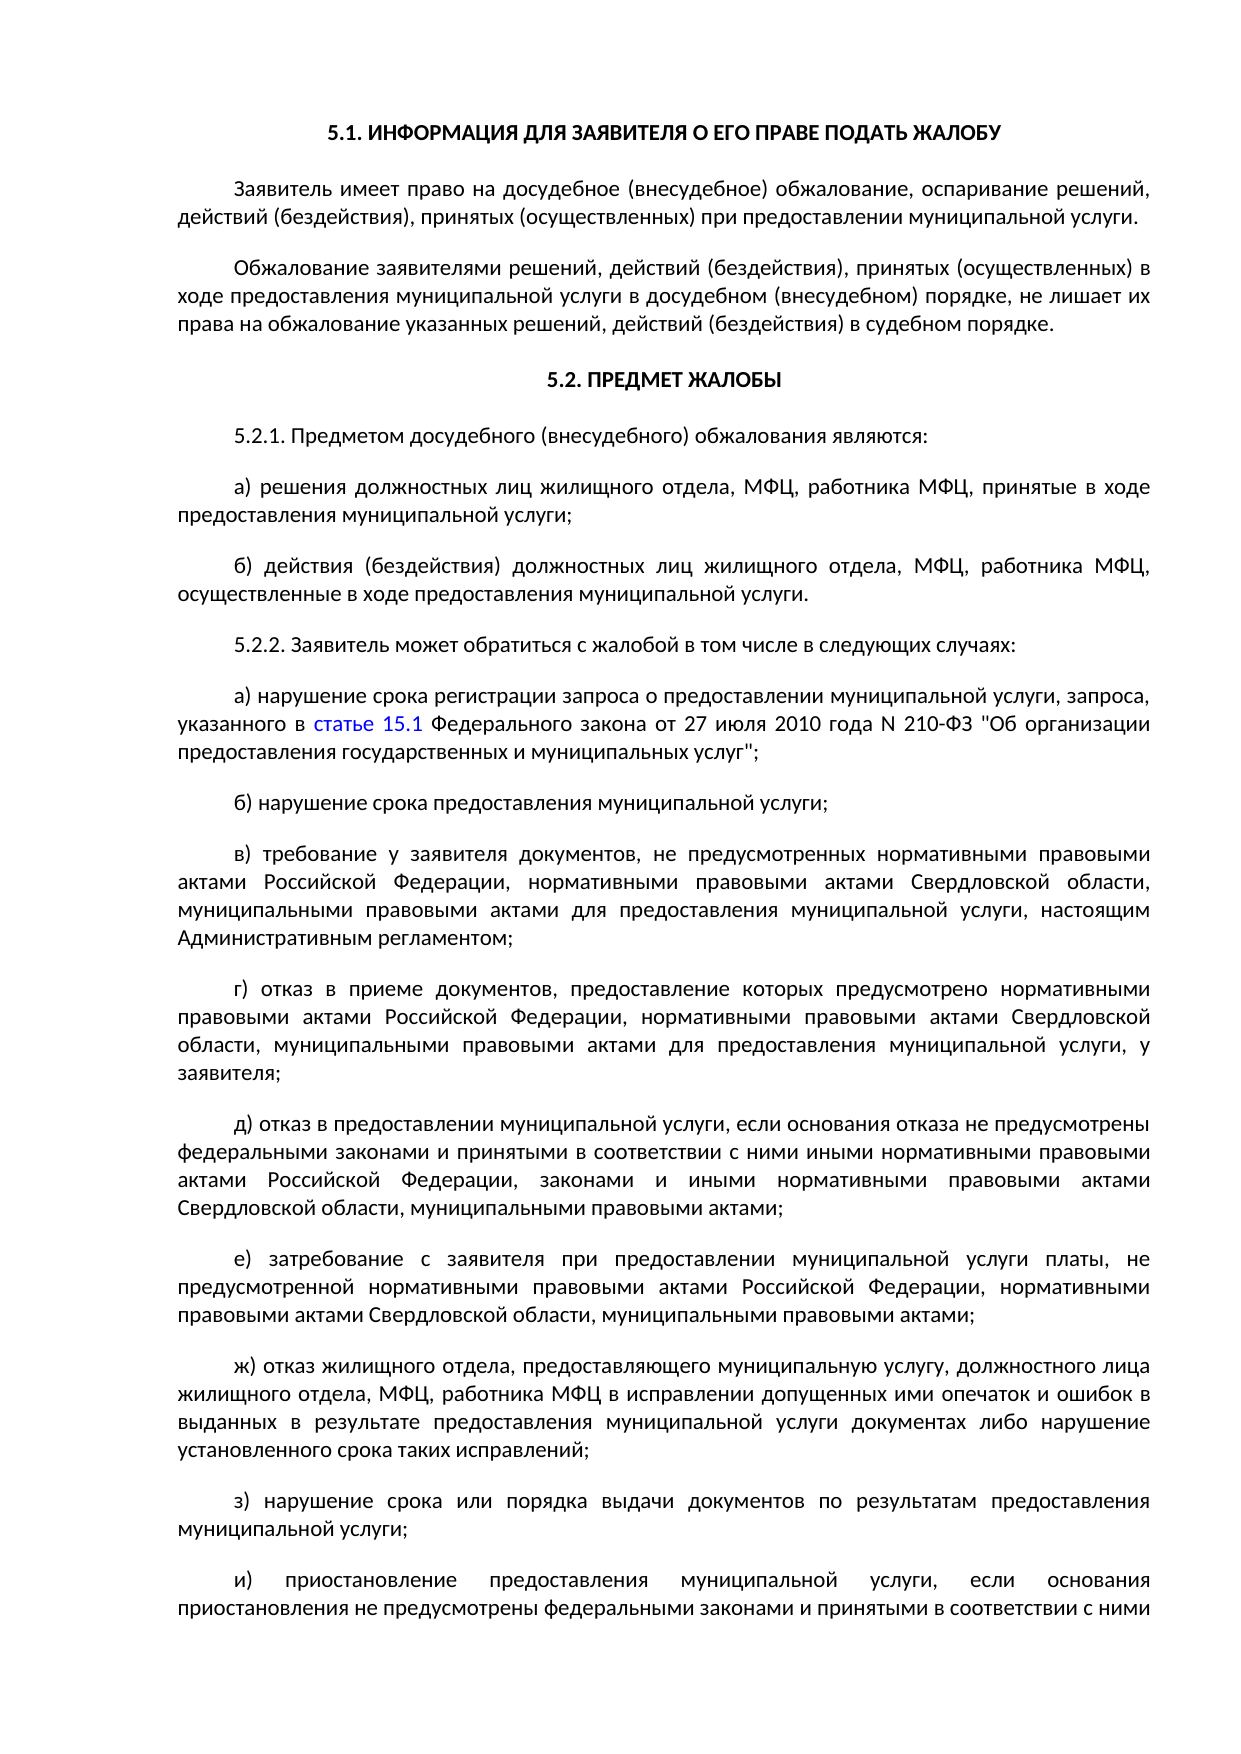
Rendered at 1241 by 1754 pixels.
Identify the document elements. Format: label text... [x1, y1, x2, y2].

text ж) отказ жилищного отдела, предоставляющего муниципальную услугу, должностного лица жилищного отдела, МФЦ, работника МФЦ в исправлении допущенных ими опечаток и ошибок в выданных в результате предоставления муниципальной услуги документах либо нарушение установленного срока таких исправлений; [177, 1351, 1152, 1463]
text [177, 1565, 1152, 1621]
text з) нарушение срока или порядка выдачи документов по результатам предоставления муниципальной услуги; [177, 1486, 1152, 1542]
text Обжалование заявителями решений, действий (бездействия), принятых (осуществленных) в ходе предоставления муниципальной услуги в досудебном (внесудебном) порядке, не лишает их права на обжалование указанных решений, действий (бездействия) в судебном порядке. [177, 253, 1152, 337]
text 5.2.1. Предметом досудебного (внесудебного) обжалования являются: [177, 421, 1152, 449]
text а) нарушение срока регистрации запроса о предоставлении муниципальной услуги, запроса, указанного в статье 15.1 Федерального закона от 27 июля 2010 года N 210-ФЗ "Об организации предоставления государственных и муниципальных услуг"; [177, 681, 1152, 765]
text д) отказ в предоставлении муниципальной услуги, если основания отказа не предусмотрены федеральными законами и принятыми в соответствии с ними иными нормативными правовыми актами Российской Федерации, законами и иными нормативными правовыми актами Свердловской области, муниципальными правовыми актами; [177, 1109, 1152, 1221]
title 5.1. ИНФОРМАЦИЯ ДЛЯ ЗАЯВИТЕЛЯ О ЕГО ПРАВЕ ПОДАТЬ ЖАЛОБУ [177, 118, 1152, 146]
text а) решения должностных лиц жилищного отдела, МФЦ, работника МФЦ, принятые в ходе предоставления муниципальной услуги; [177, 472, 1152, 528]
text в) требование у заявителя документов, не предусмотренных нормативными правовыми актами Российской Федерации, нормативными правовыми актами Свердловской области, муниципальными правовыми актами для предоставления муниципальной услуги, настоящим Административным регламентом; [177, 839, 1152, 951]
text г) отказ в приеме документов, предоставление которых предусмотрено нормативными правовыми актами Российской Федерации, нормативными правовыми актами Свердловской области, муниципальными правовыми актами для предоставления муниципальной услуги, у заявителя; [177, 974, 1152, 1086]
text б) нарушение срока предоставления муниципальной услуги; [177, 788, 1152, 816]
title 5.2. ПРЕДМЕТ ЖАЛОБЫ [177, 365, 1152, 393]
text 5.2.2. Заявитель может обратиться с жалобой в том числе в следующих случаях: [177, 630, 1152, 658]
text Заявитель имеет право на досудебное (внесудебное) обжалование, оспаривание решений, действий (бездействия), принятых (осуществленных) при предоставлении муниципальной услуги. [177, 174, 1152, 230]
text е) затребование с заявителя при предоставлении муниципальной услуги платы, не предусмотренной нормативными правовыми актами Российской Федерации, нормативными правовыми актами Свердловской области, муниципальными правовыми актами; [177, 1244, 1152, 1328]
text б) действия (бездействия) должностных лиц жилищного отдела, МФЦ, работника МФЦ, осуществленные в ходе предоставления муниципальной услуги. [177, 551, 1152, 607]
